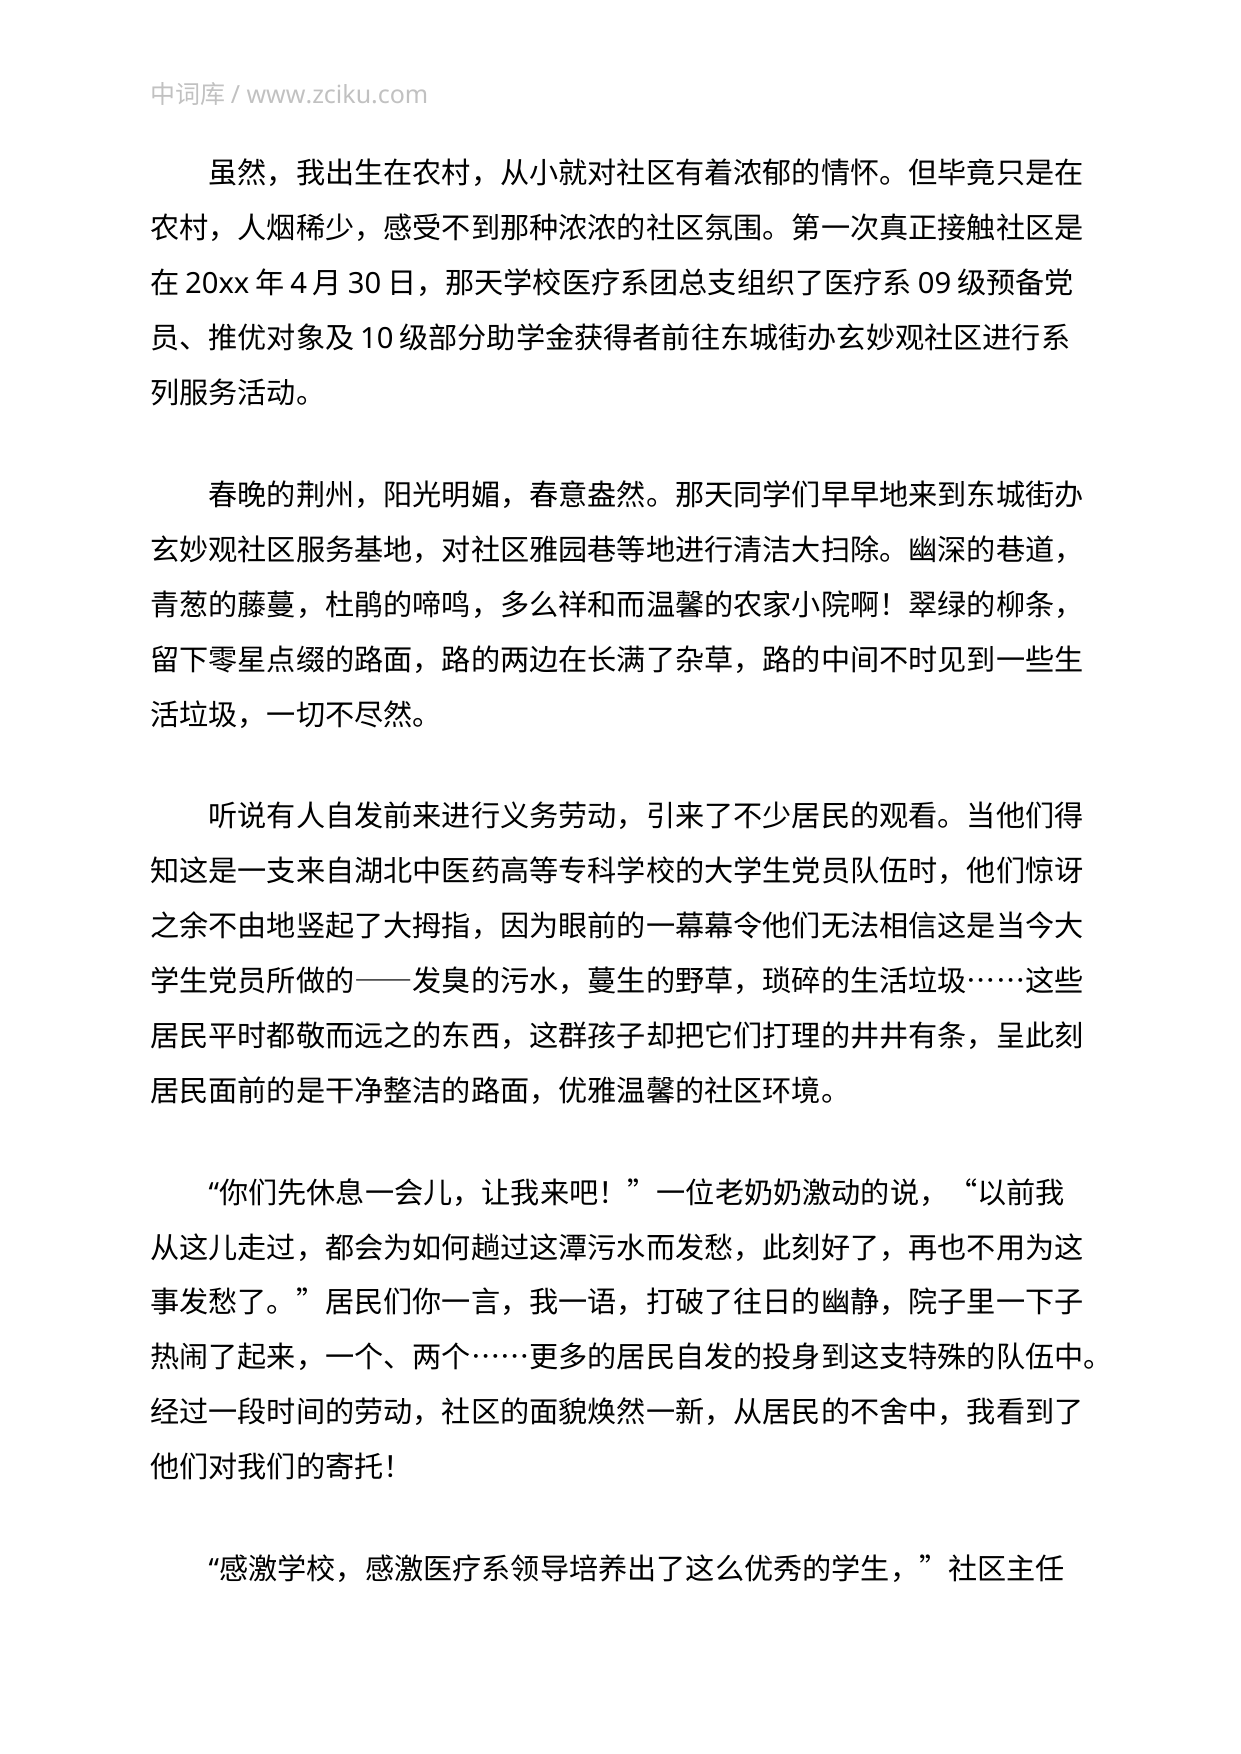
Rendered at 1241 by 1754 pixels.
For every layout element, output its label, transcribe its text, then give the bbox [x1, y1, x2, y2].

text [150, 1546, 1090, 1588]
text 虽然，我出生在农村，从小就对社区有着浓郁的情怀。但毕竟只是在农村，人烟稀少，感受不到那种浓浓的社区氛围。第一次真正接触社区是在20xx年4月30日，那天学校医疗系团总支组织了医疗系09级预备党员、推优对象及10级部分助学金获得者前往东城街办玄妙观社区进行系列服务活动。 [150, 150, 1090, 412]
text 春晚的荆州，阳光明媚，春意盎然。那天同学们早早地来到东城街办玄妙观社区服务基地，对社区雅园巷等地进行清洁大扫除。幽深的巷道，青葱的藤蔓，杜鹃的啼鸣，多么祥和而温馨的农家小院啊！翠绿的柳条，留下零星点缀的路面，路的两边在长满了杂草，路的中间不时见到一些生活垃圾，一切不尽然。 [150, 472, 1090, 733]
text “你们先休息一会儿，让我来吧！”一位老奶奶激动的说，“以前我从这儿走过，都会为如何趟过这潭污水而发愁，此刻好了，再也不用为这事发愁了。”居民们你一言，我一语，打破了往日的幽静，院子里一下子热闹了起来，一个、两个……更多的居民自发的投身到这支特殊的队伍中。经过一段时间的劳动，社区的面貌焕然一新，从居民的不舍中，我看到了他们对我们的寄托！ [150, 1169, 1090, 1486]
text 听说有人自发前来进行义务劳动，引来了不少居民的观看。当他们得知这是一支来自湖北中医药高等专科学校的大学生党员队伍时，他们惊讶之余不由地竖起了大拇指，因为眼前的一幕幕令他们无法相信这是当今大学生党员所做的——发臭的污水，蔓生的野草，琐碎的生活垃圾……这些居民平时都敬而远之的东西，这群孩子却把它们打理的井井有条，呈此刻居民面前的是干净整洁的路面，优雅温馨的社区环境。 [150, 793, 1090, 1110]
